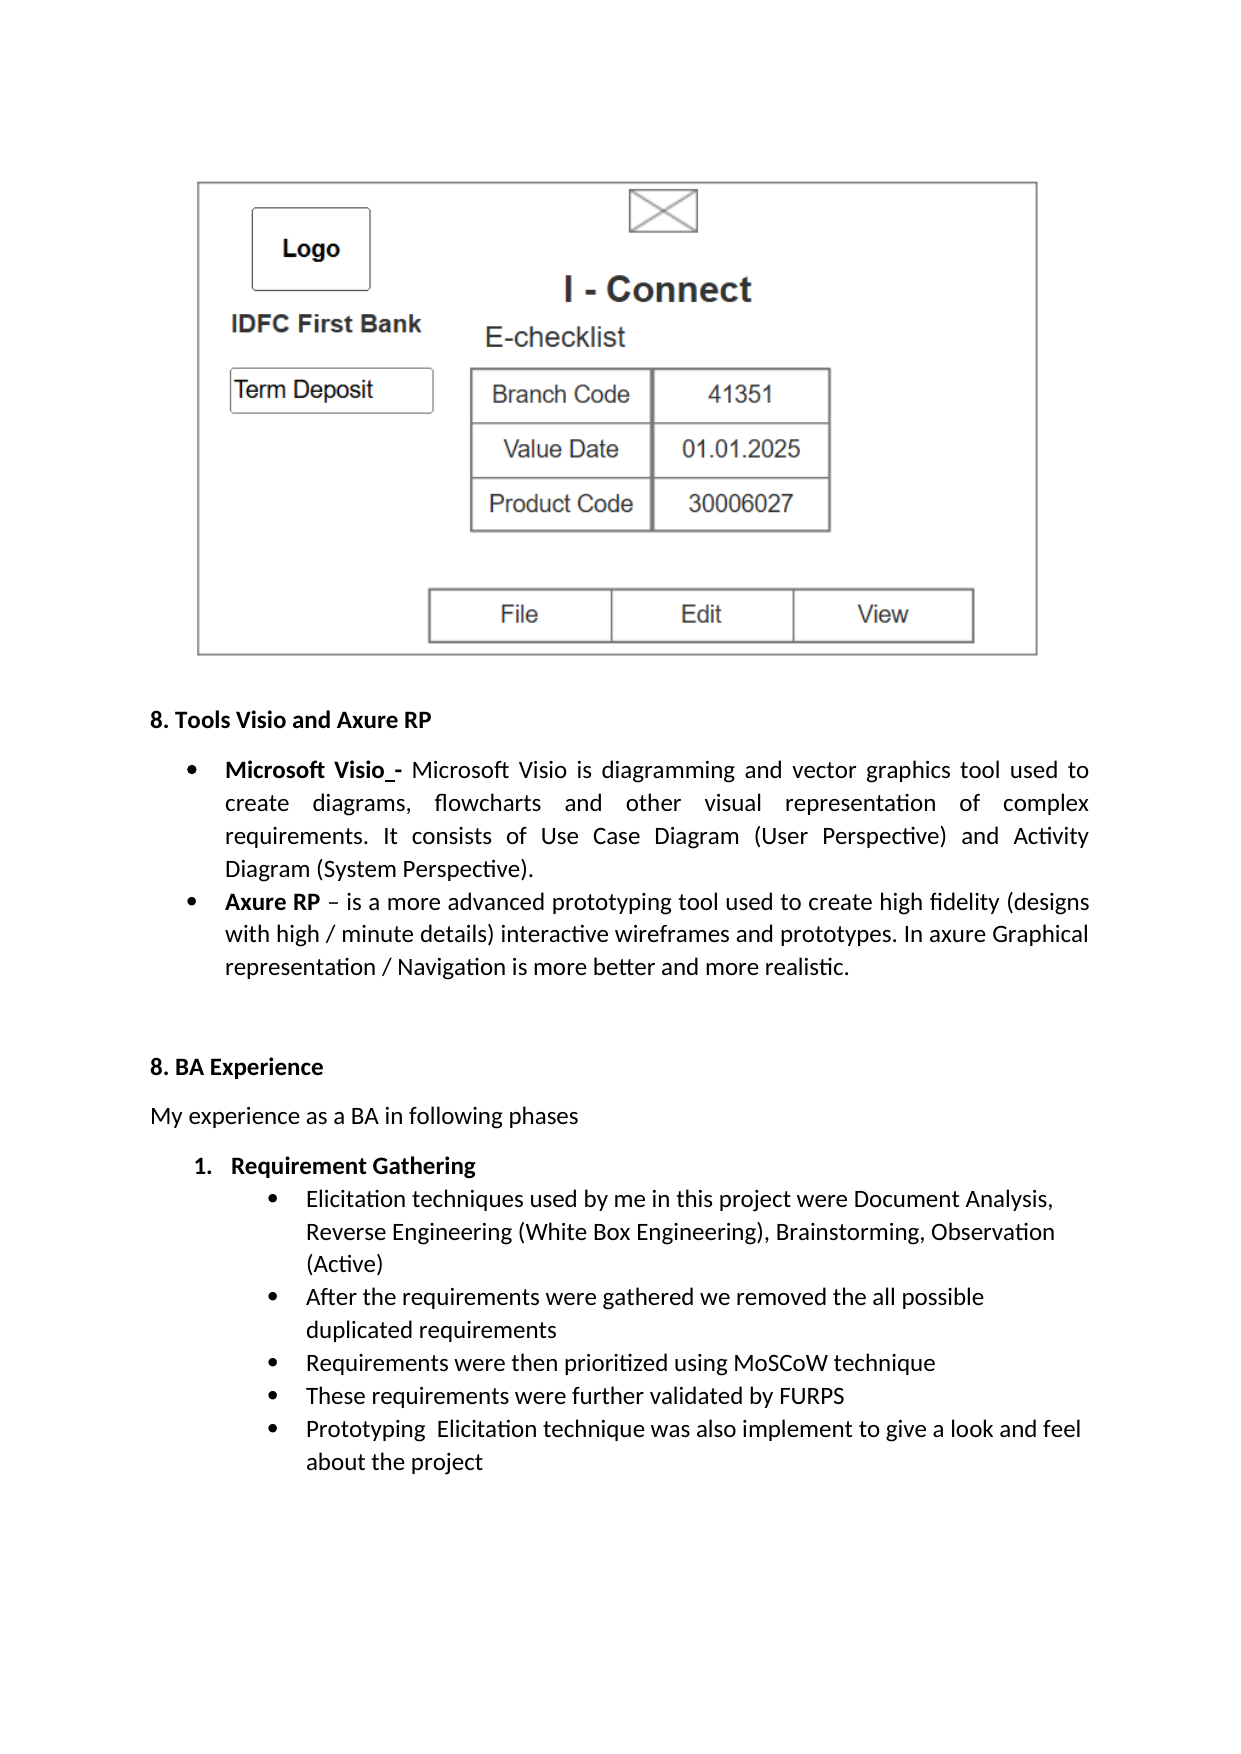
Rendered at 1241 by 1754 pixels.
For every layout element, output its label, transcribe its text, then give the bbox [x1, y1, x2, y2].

list Elicitation techniques used by me in this project were Document Analysis, Reverse Engineering (White Box Engineering), Brainstorming, Observation (Active) [268, 1183, 1090, 1279]
text 8. BA Experience [150, 1051, 1090, 1081]
list Microsoft Visio - Microsoft Visio is diagramming and vector graphics tool used to create diagrams, flowcharts and other visual representation of complex requirements. It consists of Use Case Diagram (User Perspective) and Activity Diagram (System Perspective). [187, 754, 1090, 883]
list Axure RP – is a more advanced prototyping tool used to create high fidelity (designs with high / minute details) interactive wireframes and prototypes. In axure Graphical representation / Navigation is more better and more realistic. [187, 886, 1090, 982]
text My experience as a BA in following phases [150, 1100, 1090, 1131]
list Prototyping Elicitation technique was also implement to give a look and feel about the project [268, 1413, 1090, 1477]
picture [150, 150, 1091, 686]
text 8. Tools Visio and Axure RP [150, 704, 1090, 735]
list Requirements were then prioritized using MoSCoW technique [268, 1347, 1090, 1378]
list After the requirements were gathered we removed the all possible duplicated requirements [268, 1281, 1090, 1345]
list Requirement Gathering [193, 1150, 1090, 1180]
list These requirements were further validated by FURPS [268, 1380, 1090, 1411]
